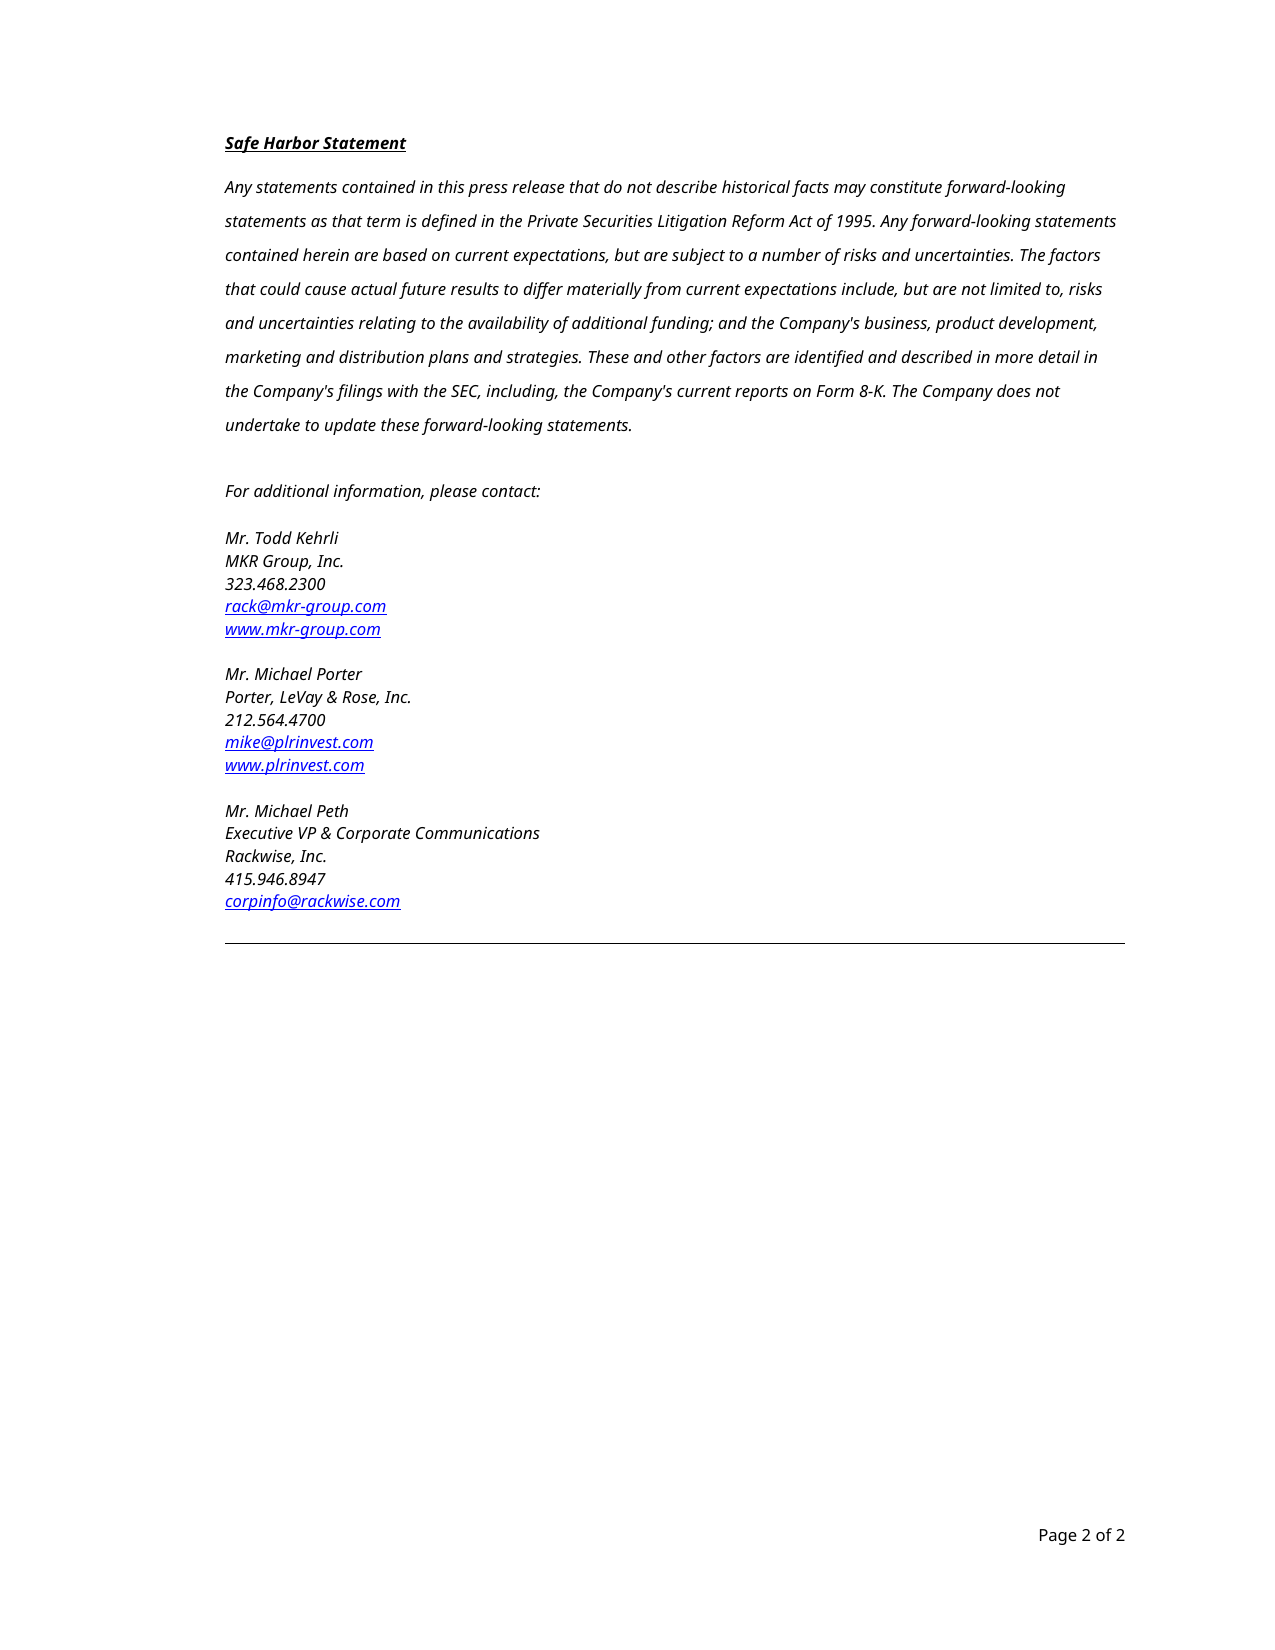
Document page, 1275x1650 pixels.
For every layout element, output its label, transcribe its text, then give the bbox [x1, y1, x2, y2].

text rack@mkr-group.com [225, 595, 1125, 617]
text www.mkr-group.com [225, 617, 1125, 640]
text Porter, LeVay & Rose, Inc. [225, 686, 1125, 708]
text For additional information, please contact: [225, 480, 1125, 503]
text corpinfo@rackwise.com [225, 890, 1125, 912]
text MKR Group, Inc. [225, 549, 1125, 572]
text Executive VP & Corporate Communications [225, 822, 1125, 844]
text Any statements contained in this press release that do not describe historical facts may constitute forward-looking statements as that term is defined in the Private Securities Litigation Reform Act of 1995. Any forward-looking statements contained herein are based on current expectations, but are subject to a number of risks and uncertainties. The factors that could cause actual future results to differ materially from current expectations include, but are not limited to, risks and uncertainties relating to the availability of additional funding; and the Company's business, product development, marketing and distribution plans and strategies. These and other factors are identified and described in more detail in the Company's filings with the SEC, including, the Company's current reports on Form 8-K. The Company does not undertake to update these forward-looking statements. [225, 175, 1125, 436]
text 415.946.8947 [225, 867, 1125, 890]
text Rackwise, Inc. [225, 844, 1125, 867]
text Statement [225, 132, 1125, 154]
text mike@plrinvest.com [225, 731, 1125, 754]
text Mr. Michael Peth [225, 799, 1125, 822]
text Mr. Michael Porter [225, 663, 1125, 686]
text 212.564.4700 [225, 708, 1125, 731]
text 323.468.2300 [225, 572, 1125, 595]
text Mr. Todd Kehrli [225, 527, 1125, 549]
text www.plrinvest.com [225, 754, 1125, 776]
